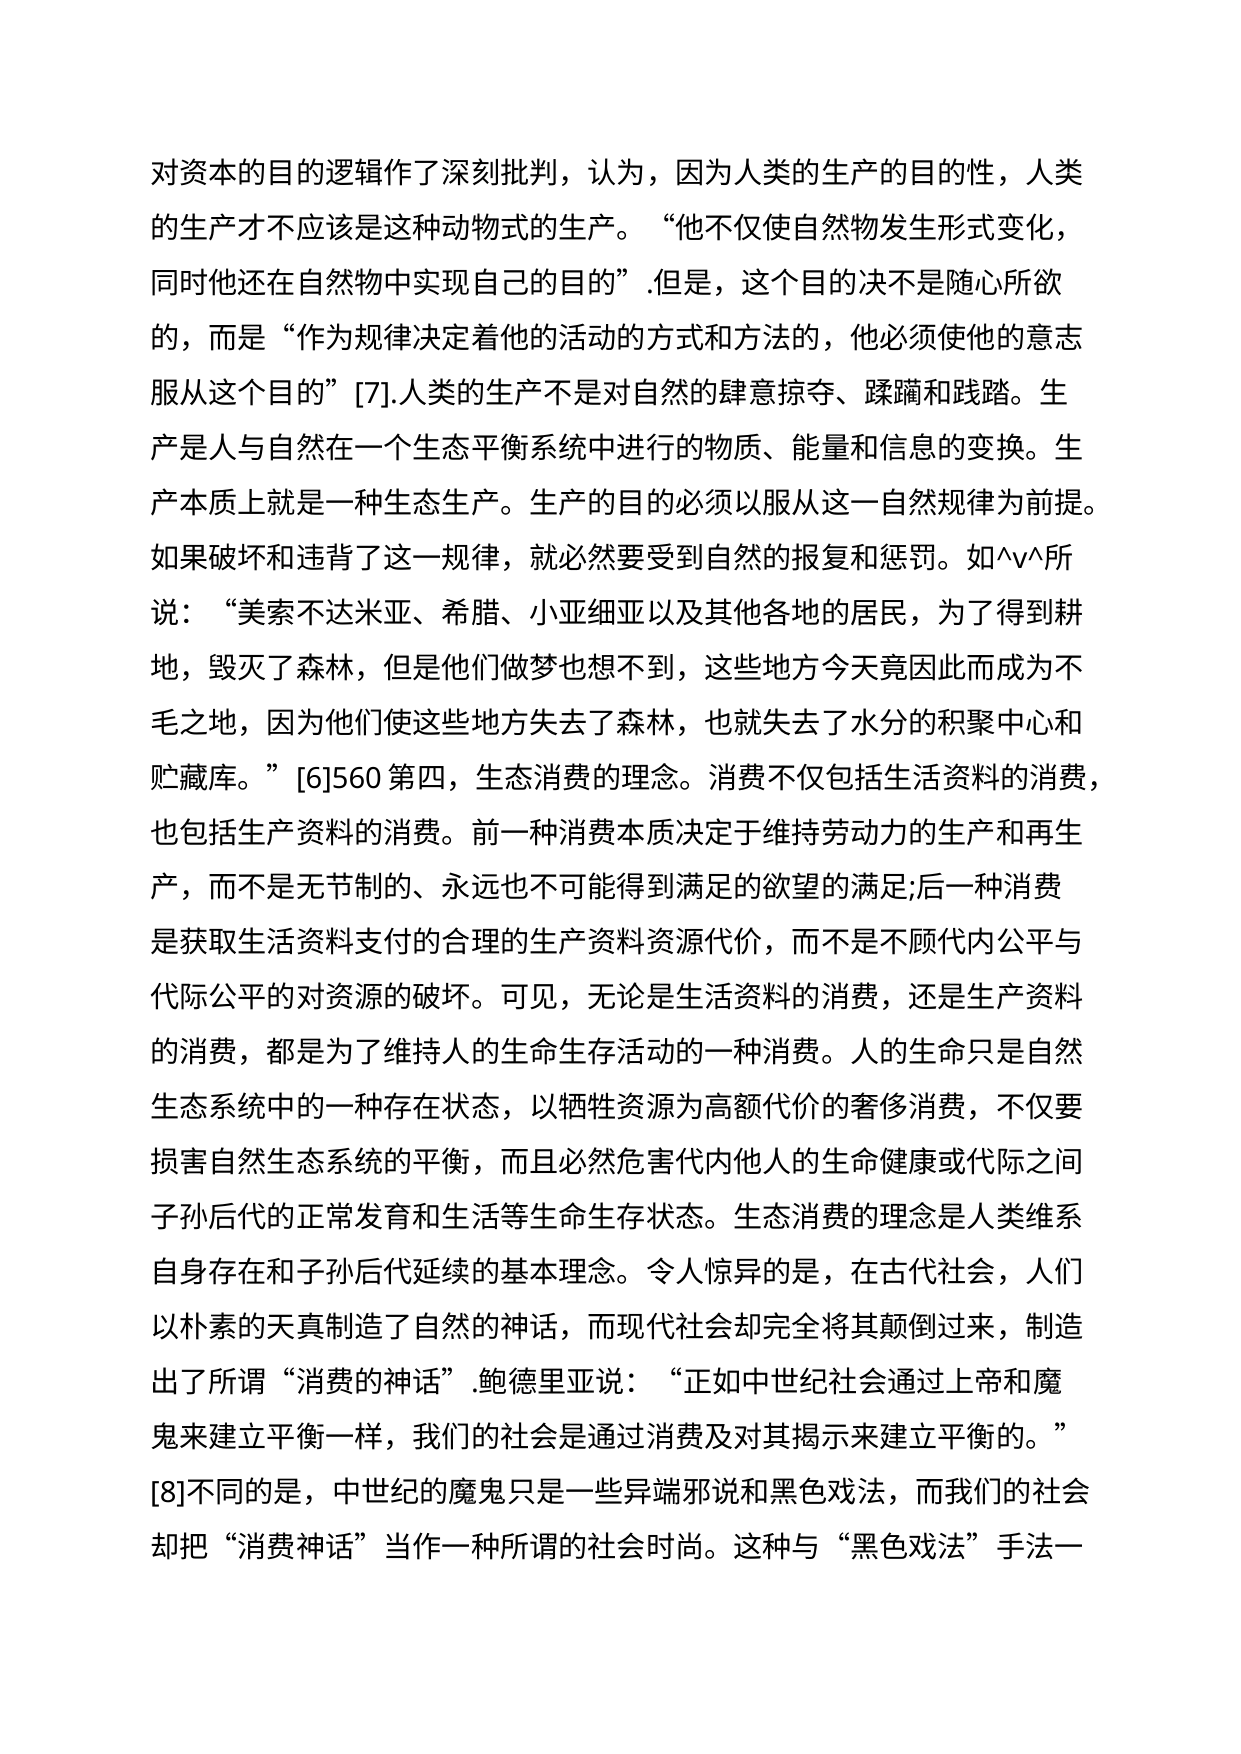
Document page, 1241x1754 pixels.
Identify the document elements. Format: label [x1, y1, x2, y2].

text [150, 150, 1090, 1565]
